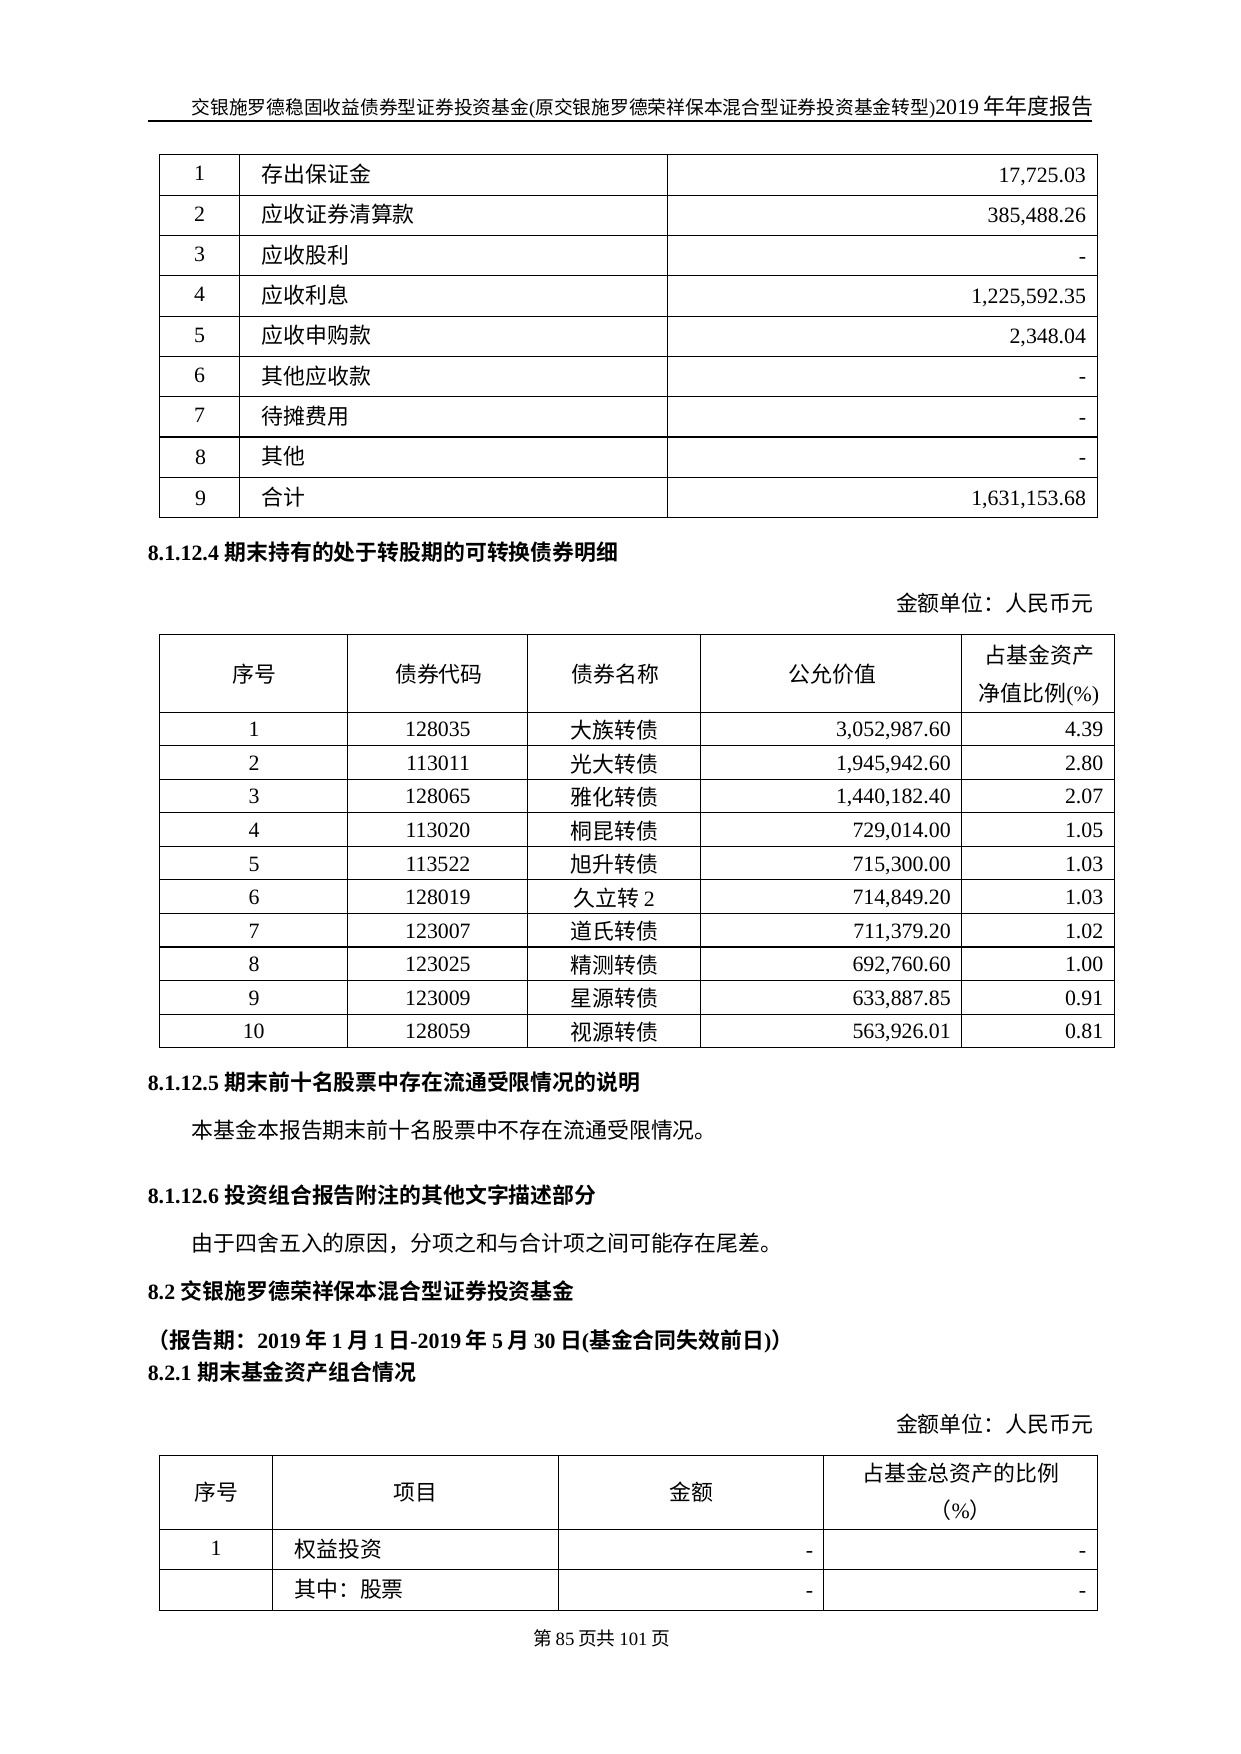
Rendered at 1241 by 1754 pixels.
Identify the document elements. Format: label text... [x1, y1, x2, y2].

text 由于四舍五入的原因，分项之和与合计项之间可能存在尾差。 [148, 1226, 1092, 1258]
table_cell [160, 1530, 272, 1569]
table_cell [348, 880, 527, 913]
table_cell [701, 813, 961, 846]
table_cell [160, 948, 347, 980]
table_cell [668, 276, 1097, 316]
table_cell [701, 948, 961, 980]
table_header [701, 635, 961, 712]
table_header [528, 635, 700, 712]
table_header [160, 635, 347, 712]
text 8.1.12.4 期末持有的处于转股期的可转换债券明细 [148, 534, 1092, 567]
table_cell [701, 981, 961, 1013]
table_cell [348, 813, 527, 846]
text 金额单位：人民币元 [149, 1406, 1092, 1439]
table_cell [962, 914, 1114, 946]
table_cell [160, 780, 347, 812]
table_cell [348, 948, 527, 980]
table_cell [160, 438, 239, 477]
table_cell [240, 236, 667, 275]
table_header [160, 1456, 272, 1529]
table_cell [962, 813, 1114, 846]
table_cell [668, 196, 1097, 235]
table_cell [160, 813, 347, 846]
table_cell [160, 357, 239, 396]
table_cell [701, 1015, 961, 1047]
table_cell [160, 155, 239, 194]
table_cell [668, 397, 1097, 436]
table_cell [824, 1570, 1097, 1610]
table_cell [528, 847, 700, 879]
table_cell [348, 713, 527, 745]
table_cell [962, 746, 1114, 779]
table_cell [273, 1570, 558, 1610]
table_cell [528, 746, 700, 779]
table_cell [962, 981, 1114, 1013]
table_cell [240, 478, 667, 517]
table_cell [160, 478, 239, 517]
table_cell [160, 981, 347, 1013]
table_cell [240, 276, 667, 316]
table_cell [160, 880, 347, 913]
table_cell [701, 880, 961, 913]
text 8.1.12.6 投资组合报告附注的其他文字描述部分 [148, 1177, 1092, 1210]
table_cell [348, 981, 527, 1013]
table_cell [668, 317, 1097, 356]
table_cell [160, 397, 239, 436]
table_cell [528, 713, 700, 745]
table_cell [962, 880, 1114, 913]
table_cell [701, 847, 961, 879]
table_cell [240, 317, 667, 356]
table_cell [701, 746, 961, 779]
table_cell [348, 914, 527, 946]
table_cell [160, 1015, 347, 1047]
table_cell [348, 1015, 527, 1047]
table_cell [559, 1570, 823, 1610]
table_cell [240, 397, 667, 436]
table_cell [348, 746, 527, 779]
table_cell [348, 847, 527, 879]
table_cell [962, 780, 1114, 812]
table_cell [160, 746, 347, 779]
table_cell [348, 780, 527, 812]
text 金额单位：人民币元 [149, 586, 1092, 618]
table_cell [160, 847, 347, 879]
subtitle 8.2.1 期末基金资产组合情况 [148, 1355, 1092, 1387]
text 本基金本报告期末前十名股票中不存在流通受限情况。 [148, 1113, 1092, 1145]
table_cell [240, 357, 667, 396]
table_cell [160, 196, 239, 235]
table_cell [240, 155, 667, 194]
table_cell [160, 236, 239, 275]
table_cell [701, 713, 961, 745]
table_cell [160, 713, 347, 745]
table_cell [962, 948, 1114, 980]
subtitle 8.2 交银施罗德荣祥保本混合型证券投资基金 [148, 1274, 1092, 1306]
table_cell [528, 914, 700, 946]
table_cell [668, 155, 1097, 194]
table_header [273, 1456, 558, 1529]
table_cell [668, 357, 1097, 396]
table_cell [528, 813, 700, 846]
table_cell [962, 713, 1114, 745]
text 8.1.12.5 期末前十名股票中存在流通受限情况的说明 [148, 1064, 1092, 1097]
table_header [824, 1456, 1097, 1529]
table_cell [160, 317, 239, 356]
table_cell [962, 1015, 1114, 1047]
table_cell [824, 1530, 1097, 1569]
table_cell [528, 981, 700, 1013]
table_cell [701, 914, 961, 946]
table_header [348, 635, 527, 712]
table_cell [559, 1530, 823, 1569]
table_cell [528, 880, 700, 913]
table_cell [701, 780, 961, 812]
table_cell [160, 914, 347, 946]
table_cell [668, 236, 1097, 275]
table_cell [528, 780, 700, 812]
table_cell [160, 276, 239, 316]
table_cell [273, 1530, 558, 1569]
text （报告期：2019年1月1日-2019年5月30日(基金合同失效前日)） [148, 1322, 1092, 1355]
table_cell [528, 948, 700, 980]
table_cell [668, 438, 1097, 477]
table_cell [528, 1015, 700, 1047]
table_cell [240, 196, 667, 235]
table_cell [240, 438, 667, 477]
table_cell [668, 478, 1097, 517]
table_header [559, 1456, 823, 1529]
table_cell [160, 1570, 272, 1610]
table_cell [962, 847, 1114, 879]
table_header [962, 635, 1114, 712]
